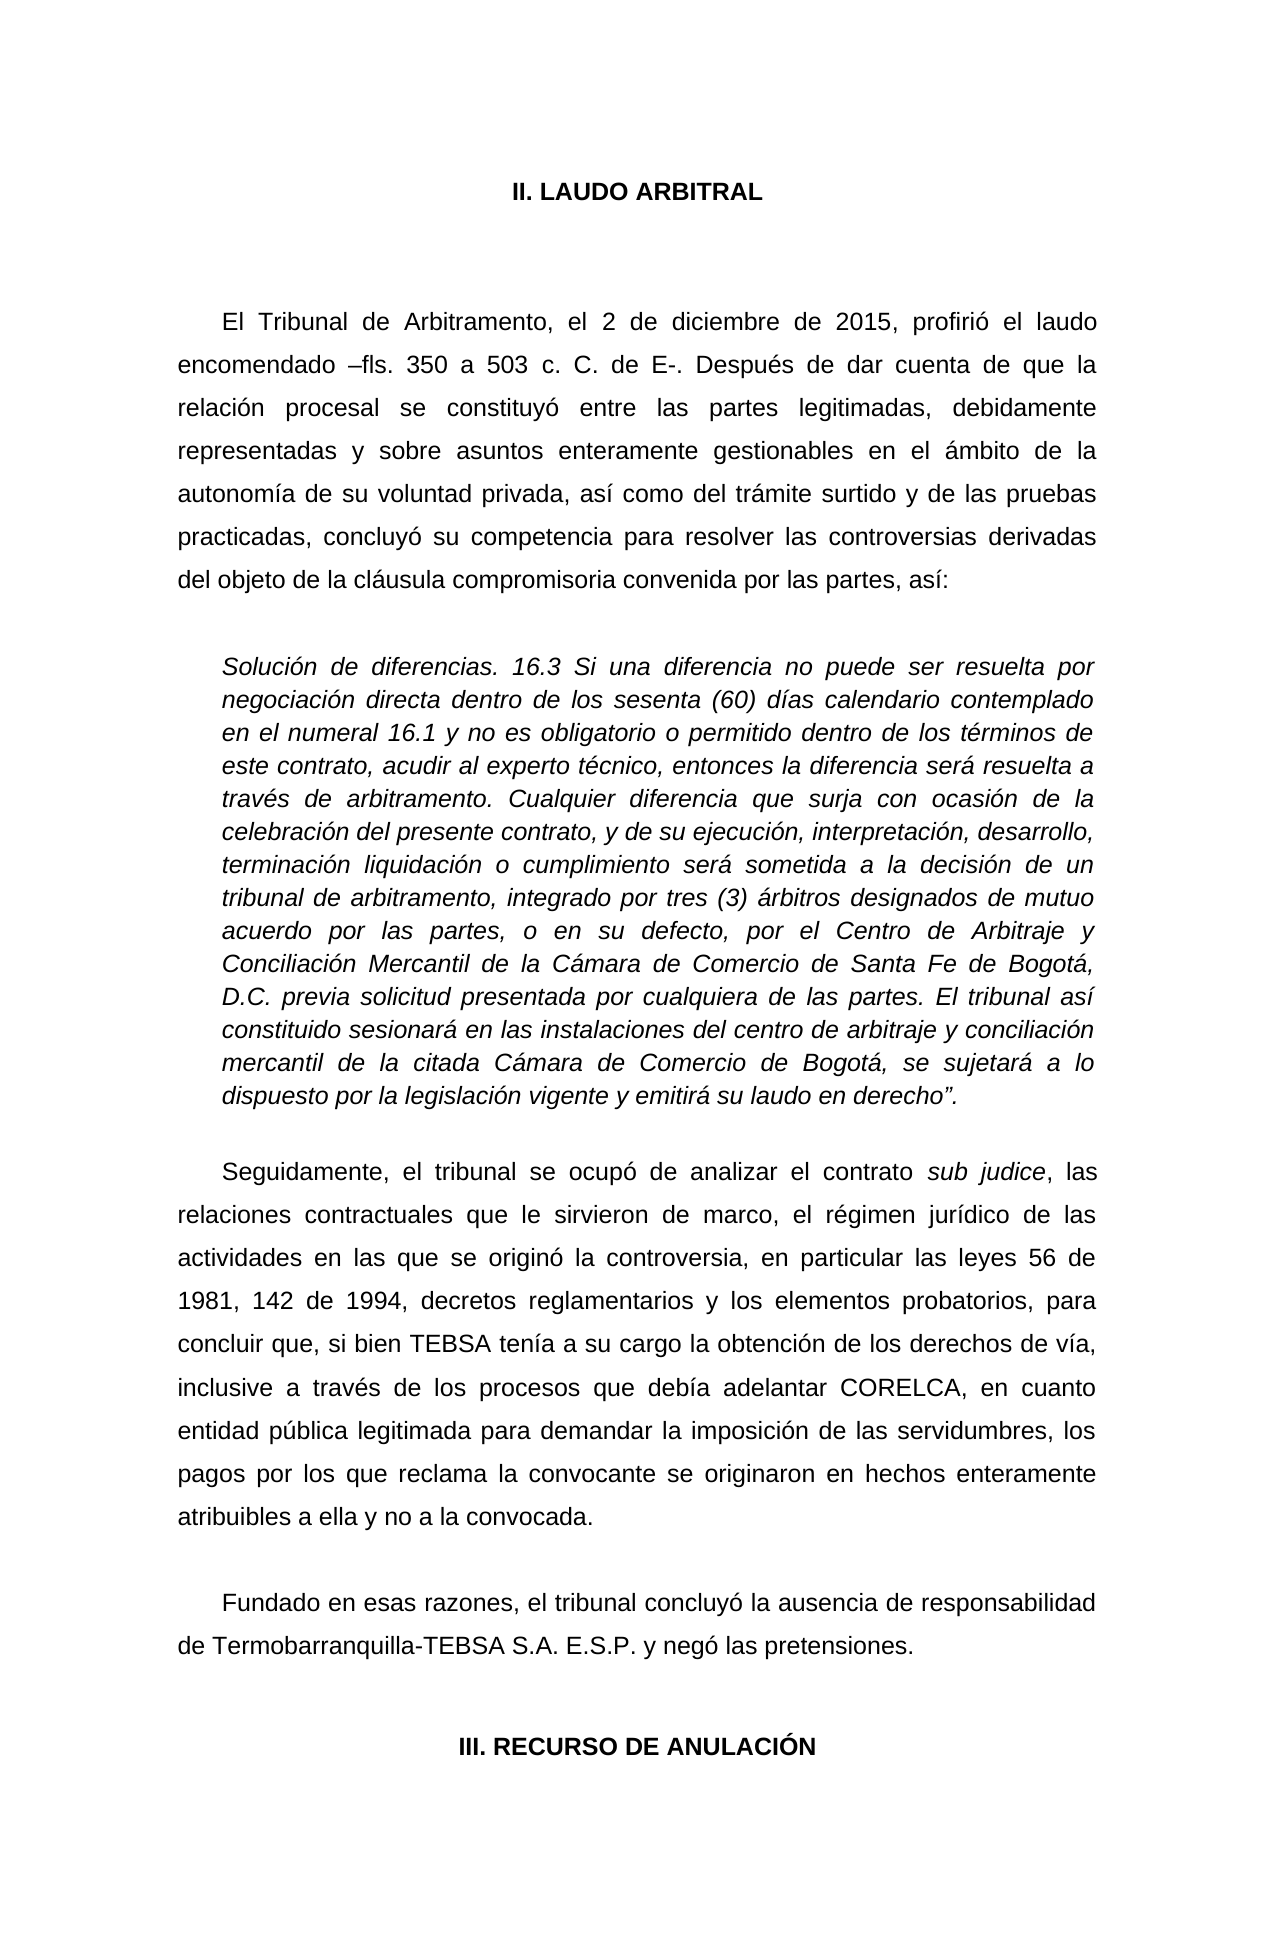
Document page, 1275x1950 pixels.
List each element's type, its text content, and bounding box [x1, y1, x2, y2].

text Seguidamente, el tribunal se ocupó de analizar el contrato sub judice, las relaciones contractuales que le sirvieron de marco, el régimen jurídico de las actividades en las que se originó la controversia, en particular las leyes 56 de 1981, 142 de 1994, decretos reglamentarios y los elementos probatorios, para concluir que, si bien TEBSA tenía a su cargo la obtención de los derechos de vía, inclusive a través de los procesos que debía adelantar CORELCA, en cuanto entidad pública legitimada para demandar la imposición de las servidumbres, los pagos por los que reclama la convocante se originaron en hechos enteramente atribuibles a ella y no a la convocada. [177, 1157, 1098, 1531]
text Solución de diferencias. 16.3 Si una diferencia no puede ser resuelta por negociación directa dentro de los sesenta (60) días calendario contemplado en el numeral 16.1 y no es obligatorio o permitido dentro de los términos de este contrato, acudir al experto técnico, entonces la diferencia será resuelta a través de arbitramento. Cualquier diferencia que surja con ocasión de la celebración del presente contrato, y de su ejecución, interpretación, desarrollo, terminación liquidación o cumplimiento será sometida a la decisión de un tribunal de arbitramento, integrado por tres (3) árbitros designados de mutuo acuerdo por las partes, o en su defecto, por el Centro de Arbitraje y Conciliación Mercantil de la Cámara de Comercio de Santa Fe de Bogotá, D.C. previa solicitud presentada por cualquiera de las partes. El tribunal así constituido sesionará en las instalaciones del centro de arbitraje y conciliación mercantil de la citada Cámara de Comercio de Bogotá, se sujetará a lo dispuesto por la legislación vigente y emitirá su laudo en derecho”. [222, 652, 1098, 1109]
text El Tribunal de Arbitramento, el 2 de diciembre de 2015, profirió el laudo encomendado –fls. 350 a 503 c. C. de E-. Después de dar cuenta de que la relación procesal se constituyó entre las partes legitimadas, debidamente representadas y sobre asuntos enteramente gestionables en el ámbito de la autonomía de su voluntad privada, así como del trámite surtido y de las pruebas practicadas, concluyó su competencia para resolver las controversias derivadas del objeto de la cláusula compromisoria convenida por las partes, así: [177, 307, 1098, 594]
text Fundado en esas razones, el tribunal concluyó la ausencia de responsabilidad de Termobarranquilla-TEBSA S.A. E.S.P. y negó las pretensiones. [177, 1588, 1098, 1660]
text III. RECURSO DE ANULACIÓN [177, 1732, 1098, 1761]
text II. LAUDO ARBITRAL [177, 177, 1098, 206]
